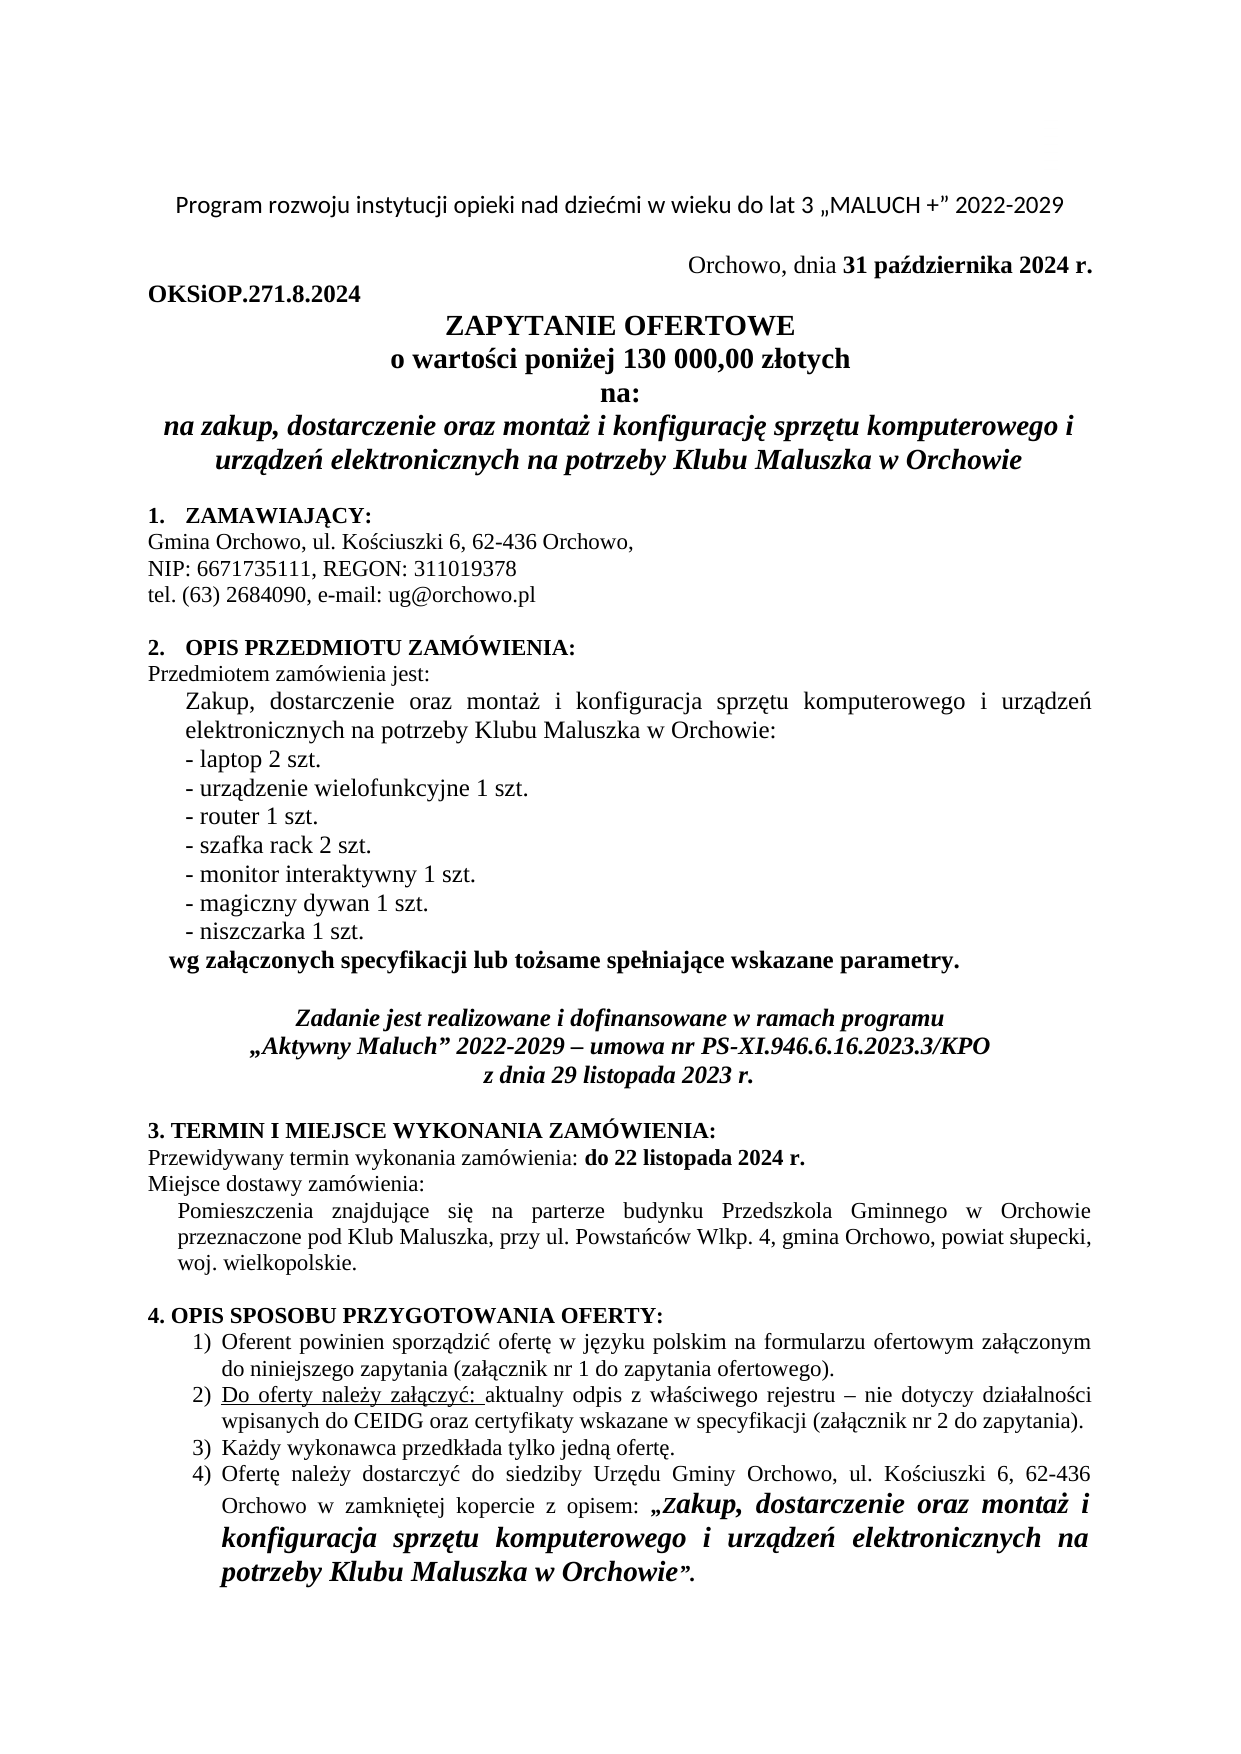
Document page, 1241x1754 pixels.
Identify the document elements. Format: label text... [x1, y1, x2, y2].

text Miejsce dostawy zamówienia: [148, 1170, 1093, 1197]
list Każdy wykonawca przedkłada tylko jedną ofertę. [192, 1434, 1093, 1460]
text Gmina Orchowo, ul. Kościuszki 6, 62-436 Orchowo, [148, 528, 1093, 554]
list ZAMAWIAJĄCY: [148, 502, 1093, 528]
list OPIS PRZEDMIOTU ZAMÓWIENIA: [148, 634, 1093, 660]
text Zadanie jest realizowane i dofinansowane w ramach programu [148, 1003, 1093, 1031]
list Oferent powinien sporządzić ofertę w języku polskim na formularzu ofertowym załączonym do niniejszego zapytania (załącznik nr 1 do zapytania ofertowego). [192, 1328, 1093, 1381]
text 3. TERMIN I MIEJSCE WYKONANIA ZAMÓWIENIA: [148, 1118, 1093, 1144]
list - laptop 2 szt. [185, 744, 1093, 773]
text z dnia 29 listopada 2023 r. [148, 1060, 1093, 1089]
text o wartości poniżej 130 000,00 złotych [148, 341, 1093, 375]
list - niszczarka 1 szt. [185, 916, 1093, 945]
list - urządzenie wielofunkcyjne 1 szt. [185, 773, 1093, 801]
list - monitor interaktywny 1 szt. [185, 859, 1093, 888]
text Przedmiotem zamówienia jest: [148, 660, 1093, 686]
list - magiczny dywan 1 szt. [185, 888, 1093, 916]
list Do oferty należy załączyć: aktualny odpis z właściwego rejestru – nie dotyczy działalności wpisanych do CEIDG oraz certyfikaty wskazane w specyfikacji (załącznik nr 2 do zapytania). [192, 1381, 1093, 1434]
list Zakup, dostarczenie oraz montaż i konfiguracja sprzętu komputerowego i urządzeń elektronicznych na potrzeby Klubu Maluszka w Orchowie: [185, 686, 1093, 744]
list - szafka rack 2 szt. [185, 830, 1093, 859]
text 4. OPIS SPOSOBU PRZYGOTOWANIA OFERTY: [148, 1302, 1093, 1328]
text tel. (63) 2684090, e-mail: ug@orchowo.pl [148, 581, 1093, 607]
text na zakup, dostarczenie oraz montaż i konfigurację sprzętu komputerowego i urządzeń elektronicznych na potrzeby Klubu Maluszka w Orchowie [148, 408, 1093, 476]
text na: [148, 375, 1093, 408]
text Przewidywany termin wykonania zamówienia: do 22 listopada 2024 r. [148, 1144, 1093, 1170]
text Pomieszczenia znajdujące się na parterze budynku Przedszkola Gminnego w Orchowie przeznaczone pod Klub Maluszka, przy ul. Powstańców Wlkp. 4, gmina Orchowo, powiat słupecki, woj. wielkopolskie. [177, 1197, 1093, 1276]
text NIP: 6671735111, REGON: 311019378 [148, 554, 1093, 581]
text OKSiOP.271.8.2024 [148, 279, 1093, 308]
list wg załączonych specyfikacji lub tożsame spełniające wskazane parametry. [162, 945, 1093, 974]
list - router 1 szt. [185, 801, 1093, 830]
text „Aktywny Maluch” 2022-2029 – umowa nr PS-XI.946.6.16.2023.3/KPO [148, 1031, 1093, 1060]
text ZAPYTANIE OFERTOWE [148, 308, 1093, 341]
text Orchowo, dnia 31 października 2024 r. [148, 250, 1093, 279]
list Ofertę należy dostarczyć do siedziby Urzędu Gminy Orchowo, ul. Kościuszki 6, 62-436 Orchowo w zamkniętej kopercie z opisem: „Zakup, dostarczenie oraz montaż i konfiguracja sprzętu komputerowego i urządzeń elektronicznych na potrzeby Klubu Maluszka w Orchowie”. [192, 1460, 1093, 1587]
